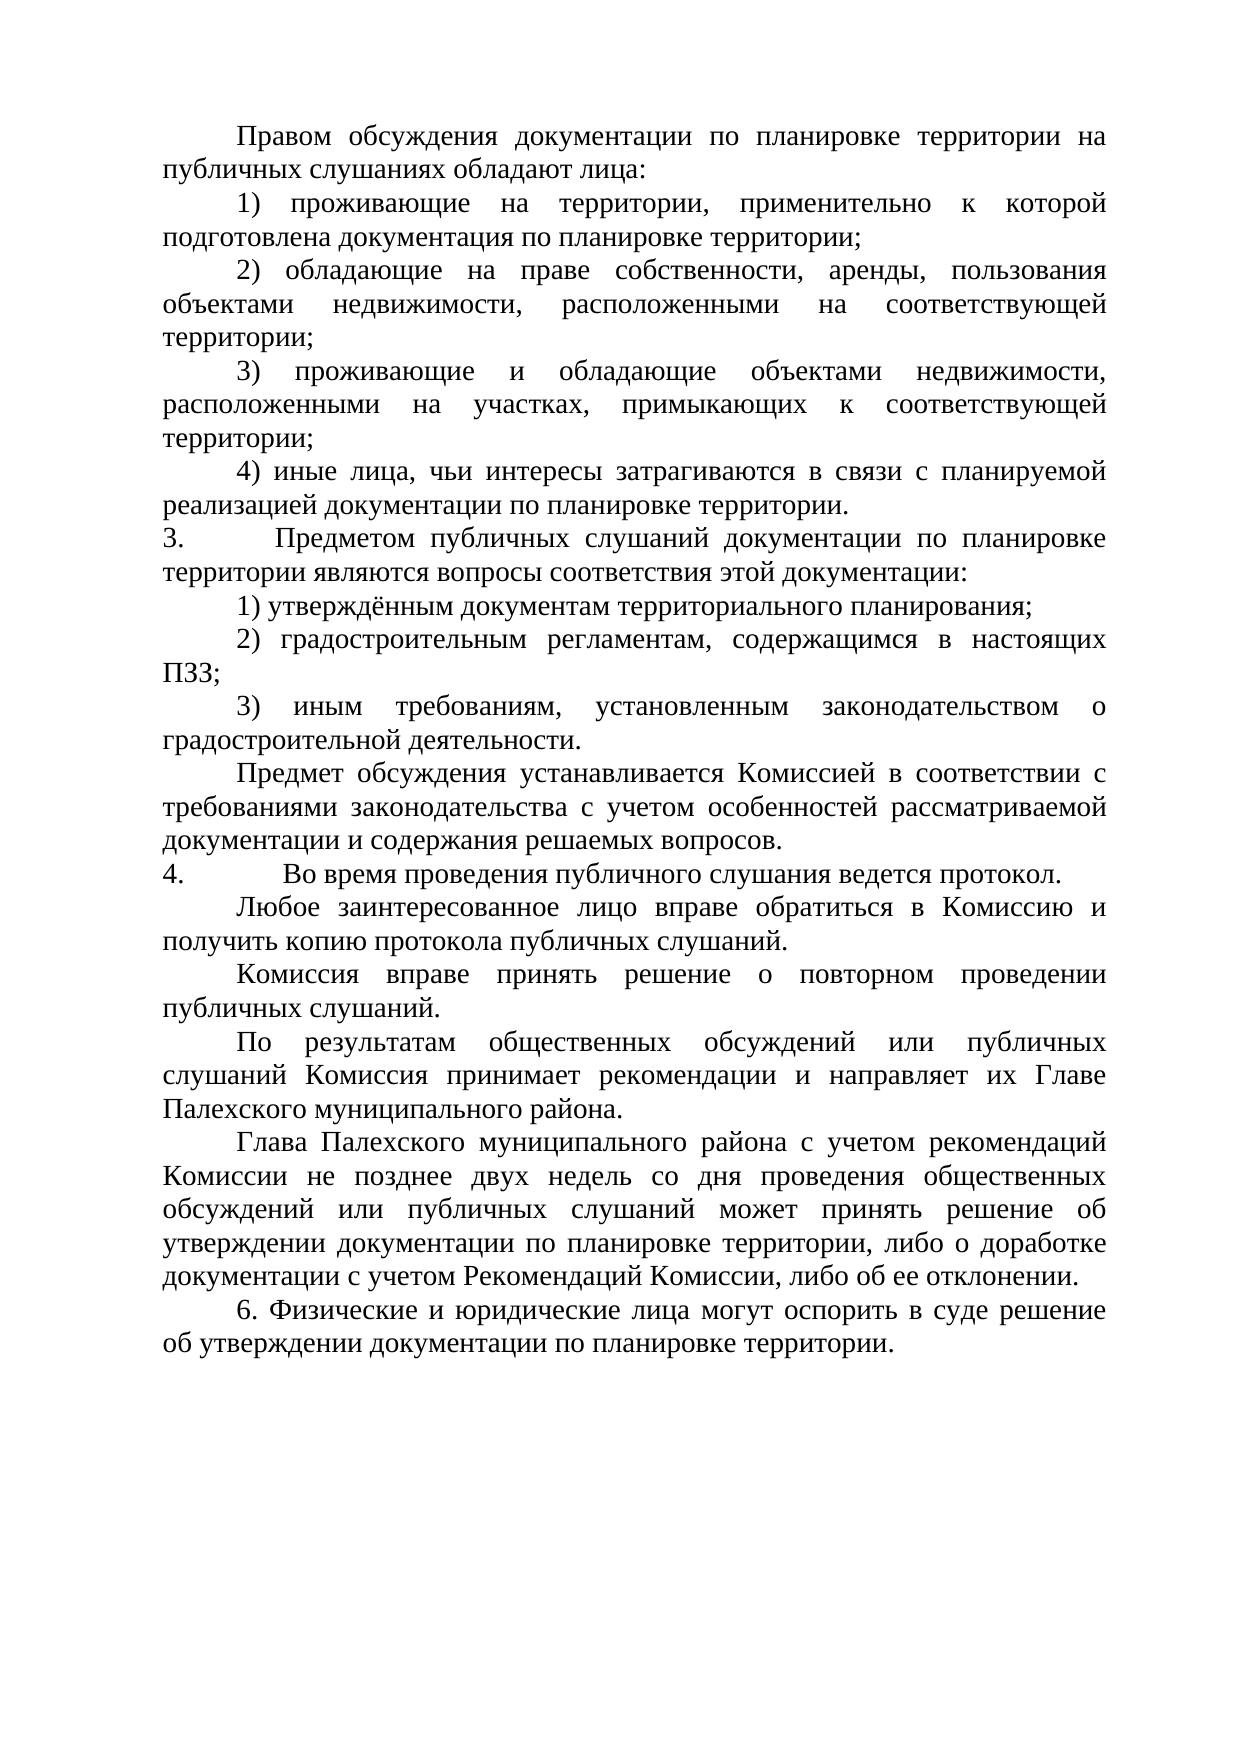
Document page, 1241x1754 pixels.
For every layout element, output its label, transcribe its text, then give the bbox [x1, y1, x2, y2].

list Во время проведения публичного слушания ведется протокол. [162, 856, 1107, 889]
text 6. Физические и юридические лица могут оспорить в суде решение об утверждении документации по планировке территории. [162, 1292, 1107, 1359]
text По результатам общественных обсуждений или публичных слушаний Комиссия принимает рекомендации и направляет их Главе Палехского муниципального района. [162, 1024, 1107, 1124]
text Глава Палехского муниципального района с учетом рекомендаций Комиссии не позднее двух недель со дня проведения общественных обсуждений или публичных слушаний может принять решение об утверждении документации по планировке территории, либо о доработке документации с учетом Рекомендаций Комиссии, либо об ее отклонении. [162, 1124, 1107, 1292]
text 4) иные лица, чьи интересы затрагиваются в связи с планируемой реализацией документации по планировке территории. [162, 453, 1107, 521]
text Правом обсуждения документации по планировке территории на публичных слушаниях обладают лица: [162, 118, 1107, 185]
text 1) проживающие на территории, применительно к которой подготовлена документация по планировке территории; [162, 185, 1107, 252]
text 2) обладающие на праве собственности, аренды, пользования объектами недвижимости, расположенными на соответствующей территории; [162, 252, 1107, 353]
text Любое заинтересованное лицо вправе обратиться в Комиссию и получить копию протокола публичных слушаний. [162, 889, 1107, 957]
text 3) проживающие и обладающие объектами недвижимости, расположенными нa участках, примыкающих к соответствующей территории; [162, 353, 1107, 453]
text 1) утверждённым документам территориального планирования; [236, 588, 1107, 621]
text 3) иным требованиям, установленным законодательством о градостроительной деятельности. [162, 688, 1107, 755]
text Комиссия вправе принять решение о повторном проведении публичных слушаний. [162, 957, 1107, 1024]
text Предмет обсуждения устанавливается Комиссией в соответствии с требованиями законодательства с учетом особенностей рассматриваемой документации и содержания решаемых вопросов. [162, 755, 1107, 856]
list Предметом публичных слушаний документации по планировке территории являются вопросы соответствия этой документации: [162, 521, 1107, 588]
text 2) градостроительным регламентам, содержащимся в настоящих ПЗЗ; [162, 621, 1107, 688]
